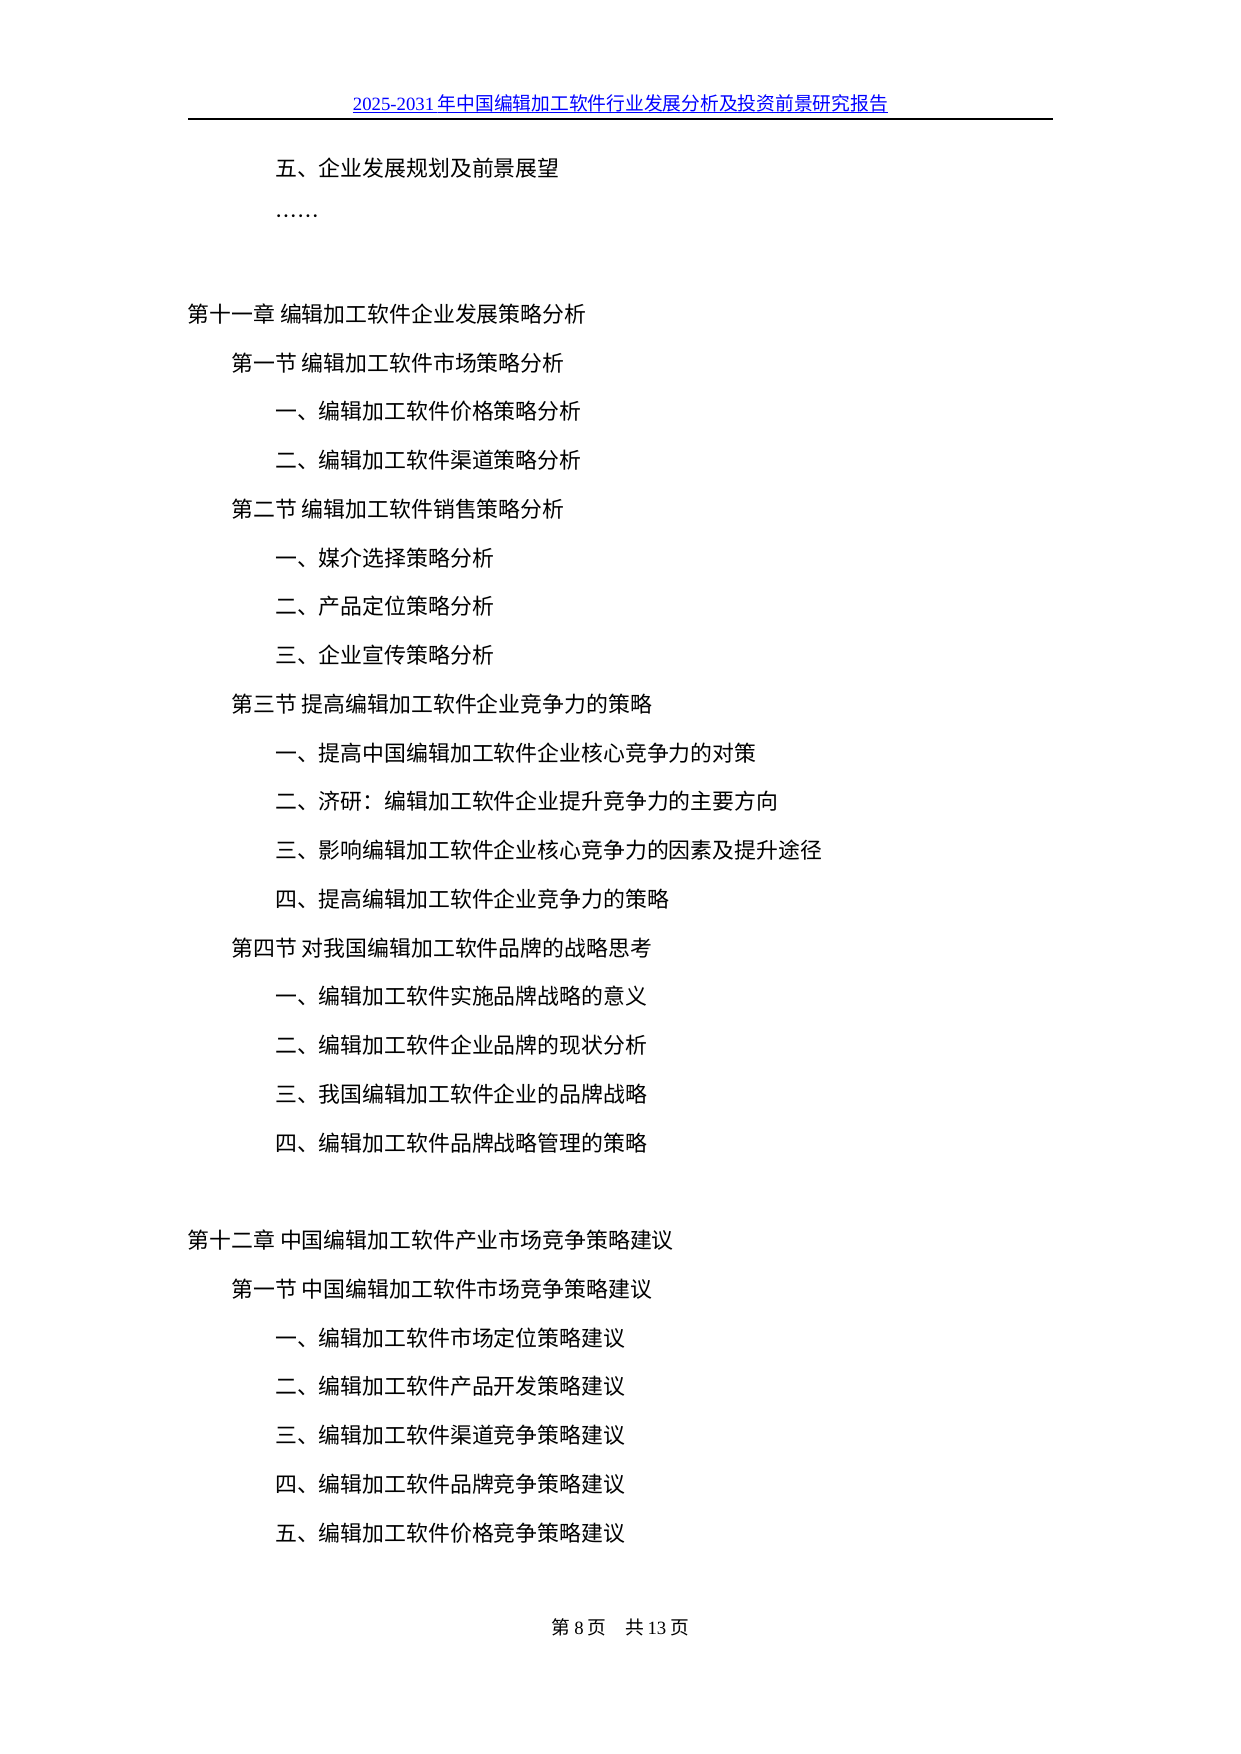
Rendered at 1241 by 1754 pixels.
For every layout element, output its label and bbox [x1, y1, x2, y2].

text [187, 150, 1053, 1548]
